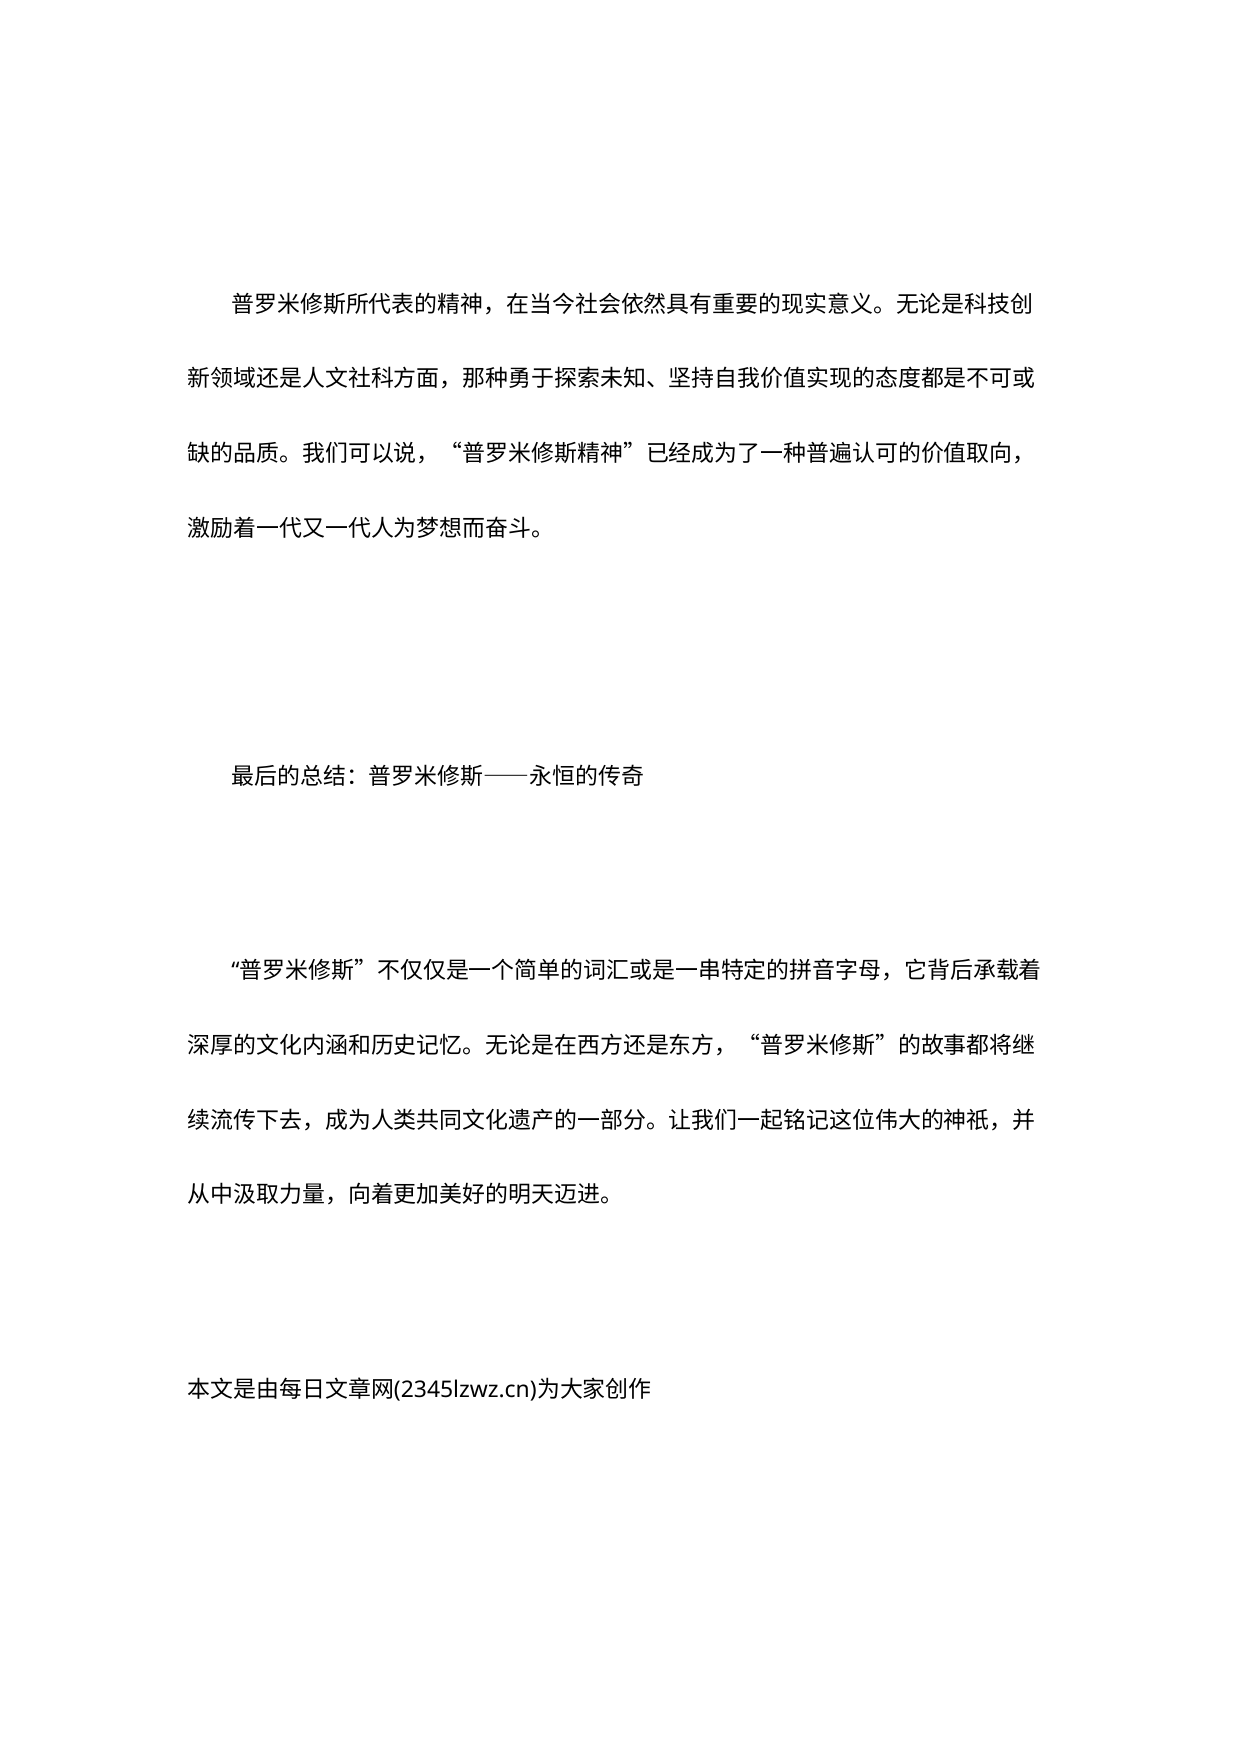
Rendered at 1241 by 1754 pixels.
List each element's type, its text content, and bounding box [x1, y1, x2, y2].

text 普罗米修斯所代表的精神，在当今社会依然具有重要的现实意义。无论是科技创新领域还是人文社科方面，那种勇于探索未知、坚持自我价值实现的态度都是不可或缺的品质。我们可以说，“普罗米修斯精神”已经成为了一种普遍认可的价值取向，激励着一代又一代人为梦想而奋斗。 [187, 270, 1053, 559]
text 本文是由每日文章网(2345lzwz.cn)为大家创作 [187, 1354, 1053, 1419]
text 最后的总结：普罗米修斯——永恒的传奇 [187, 742, 1053, 807]
text “普罗米修斯”不仅仅是一个简单的词汇或是一串特定的拼音字母，它背后承载着深厚的文化内涵和历史记忆。无论是在西方还是东方，“普罗米修斯”的故事都将继续流传下去，成为人类共同文化遗产的一部分。让我们一起铭记这位伟大的神祇，并从中汲取力量，向着更加美好的明天迈进。 [187, 936, 1053, 1225]
